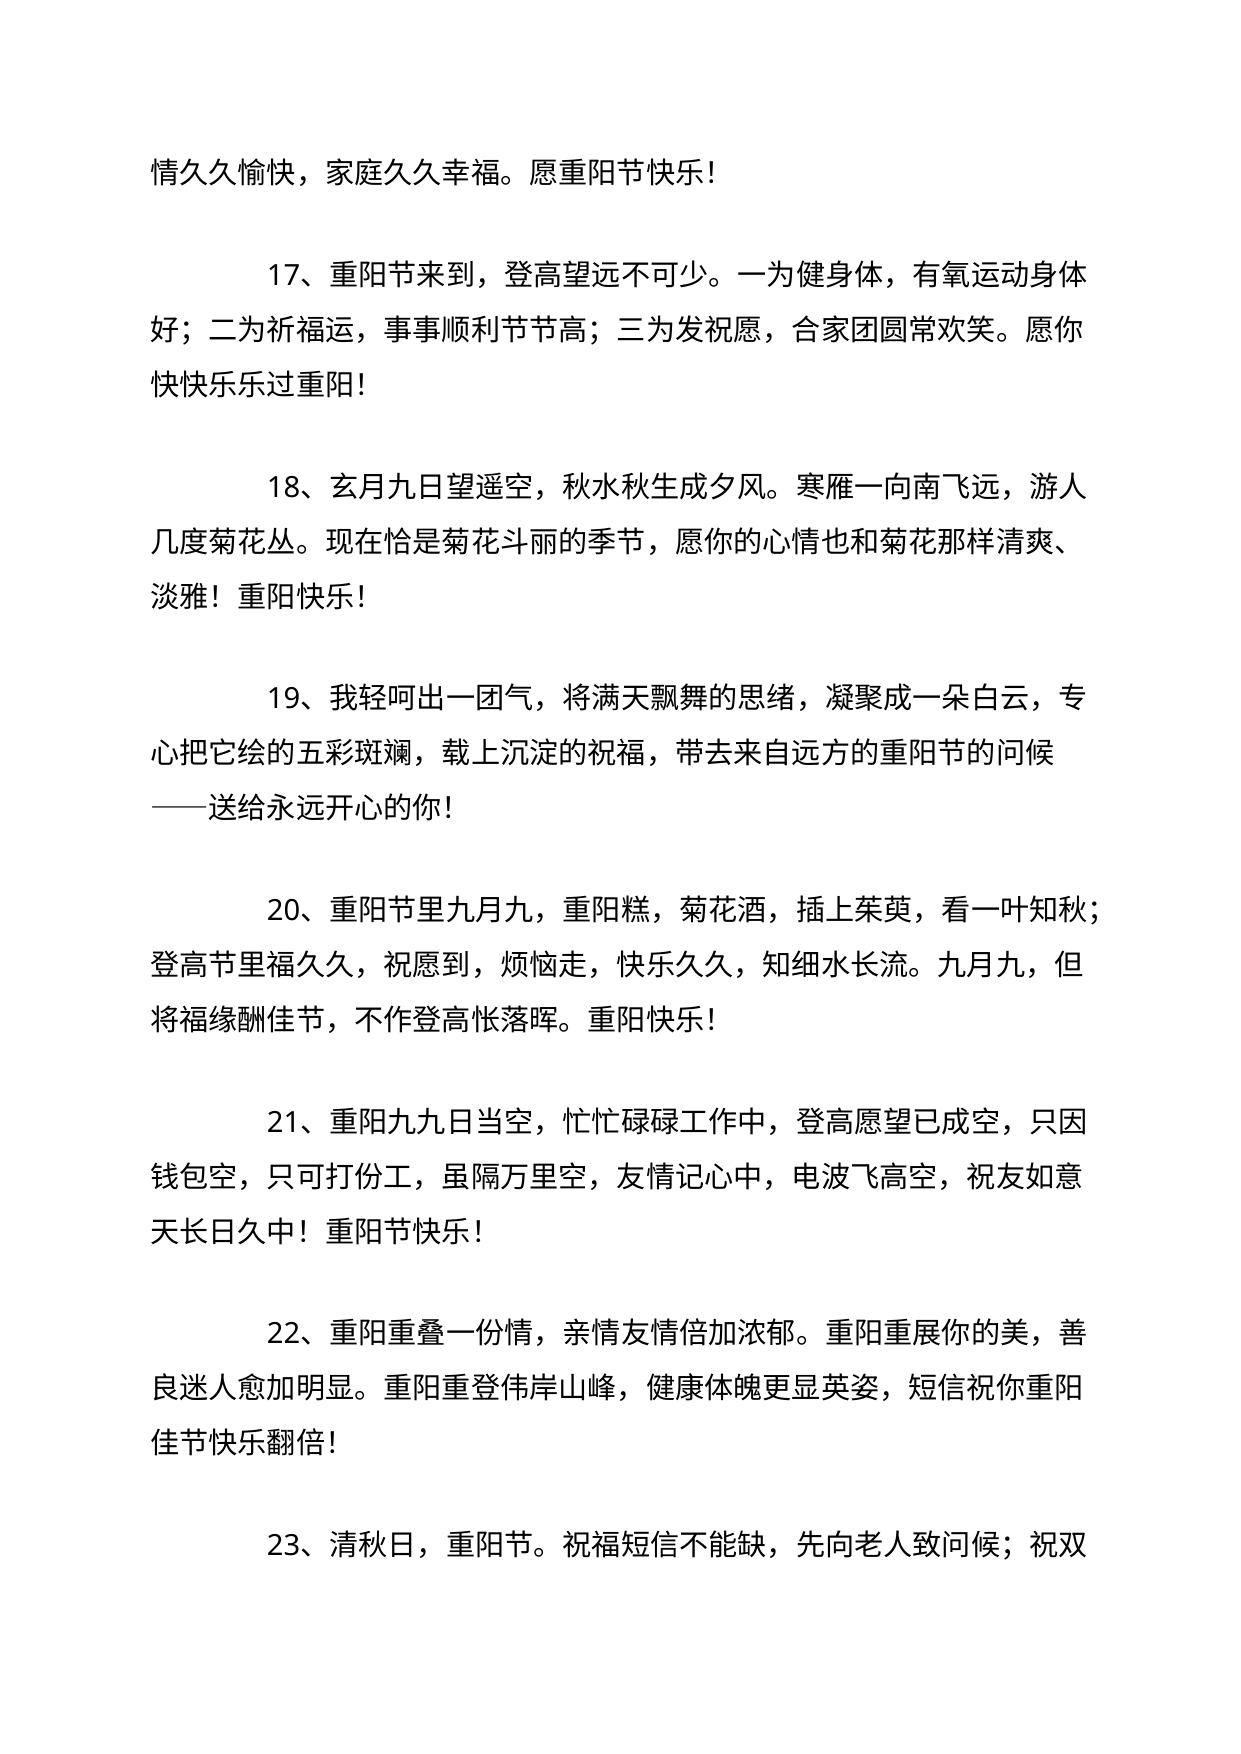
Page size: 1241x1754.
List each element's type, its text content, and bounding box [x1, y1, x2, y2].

text 17、重阳节来到，登高望远不可少。一为健身体，有氧运动身体好；二为祈福运，事事顺利节节高；三为发祝愿，合家团圆常欢笑。愿你快快乐乐过重阳！ [150, 252, 1090, 404]
text 22、重阳重叠一份情，亲情友情倍加浓郁。重阳重展你的美，善良迷人愈加明显。重阳重登伟岸山峰，健康体魄更显英姿，短信祝你重阳佳节快乐翻倍！ [150, 1310, 1090, 1462]
text 20、重阳节里九月九，重阳糕，菊花酒，插上茱萸，看一叶知秋；登高节里福久久，祝愿到，烦恼走，快乐久久，知细水长流。九月九，但将福缘酬佳节，不作登高怅落晖。重阳快乐！ [150, 887, 1090, 1039]
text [150, 150, 1090, 192]
text 19、我轻呵出一团气，将满天飘舞的思绪，凝聚成一朵白云，专心把它绘的五彩斑斓，载上沉淀的祝福，带去来自远方的重阳节的问候——送给永远开心的你！ [150, 675, 1090, 827]
text 21、重阳九九日当空，忙忙碌碌工作中，登高愿望已成空，只因钱包空，只可打份工，虽隔万里空，友情记心中，电波飞高空，祝友如意天长日久中！重阳节快乐！ [150, 1098, 1090, 1251]
text 18、玄月九日望遥空，秋水秋生成夕风。寒雁一向南飞远，游人几度菊花丛。现在恰是菊花斗丽的季节，愿你的心情也和菊花那样清爽、淡雅！重阳快乐！ [150, 463, 1090, 616]
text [150, 1522, 1090, 1564]
